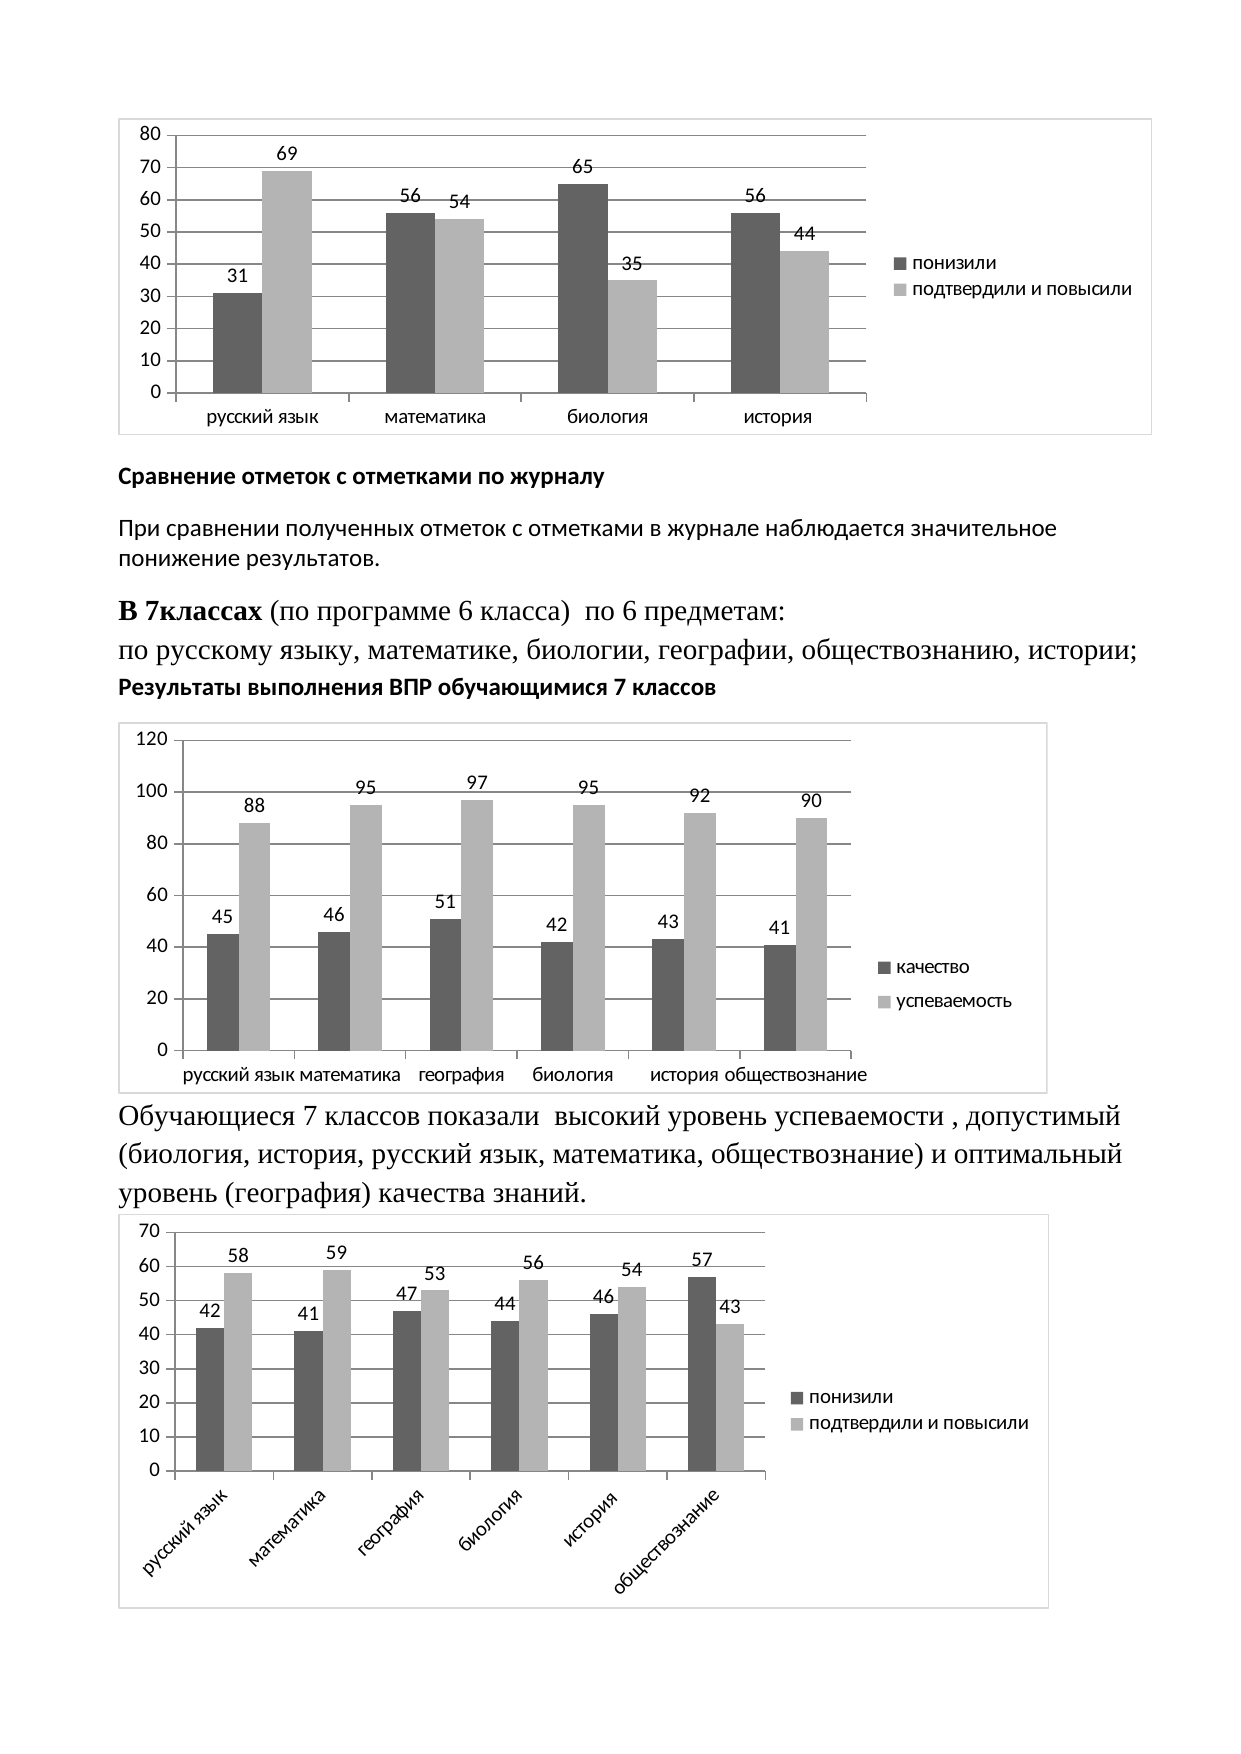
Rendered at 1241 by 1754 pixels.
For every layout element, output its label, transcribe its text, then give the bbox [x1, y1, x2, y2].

text Сравнение отметок с отметками по журналу [118, 460, 1152, 491]
text При сравнении полученных отметок с отметками в журнале наблюдается значительное понижение результатов. [118, 512, 1152, 573]
text Обучающиеся 7 классов показали высокий уровень успеваемости , допустимый (биология, история, русский язык, математика, обществознание) и оптимальный уровень (география) качества знаний. [118, 1098, 1152, 1209]
text Результаты выполнения ВПР обучающимися 7 классов [118, 671, 1152, 701]
text по русскому языку, математике, биологии, географии, обществознанию, истории; [118, 632, 1152, 666]
text В 7классах (по программе 6 класса) по 6 предметам: [118, 593, 1152, 627]
